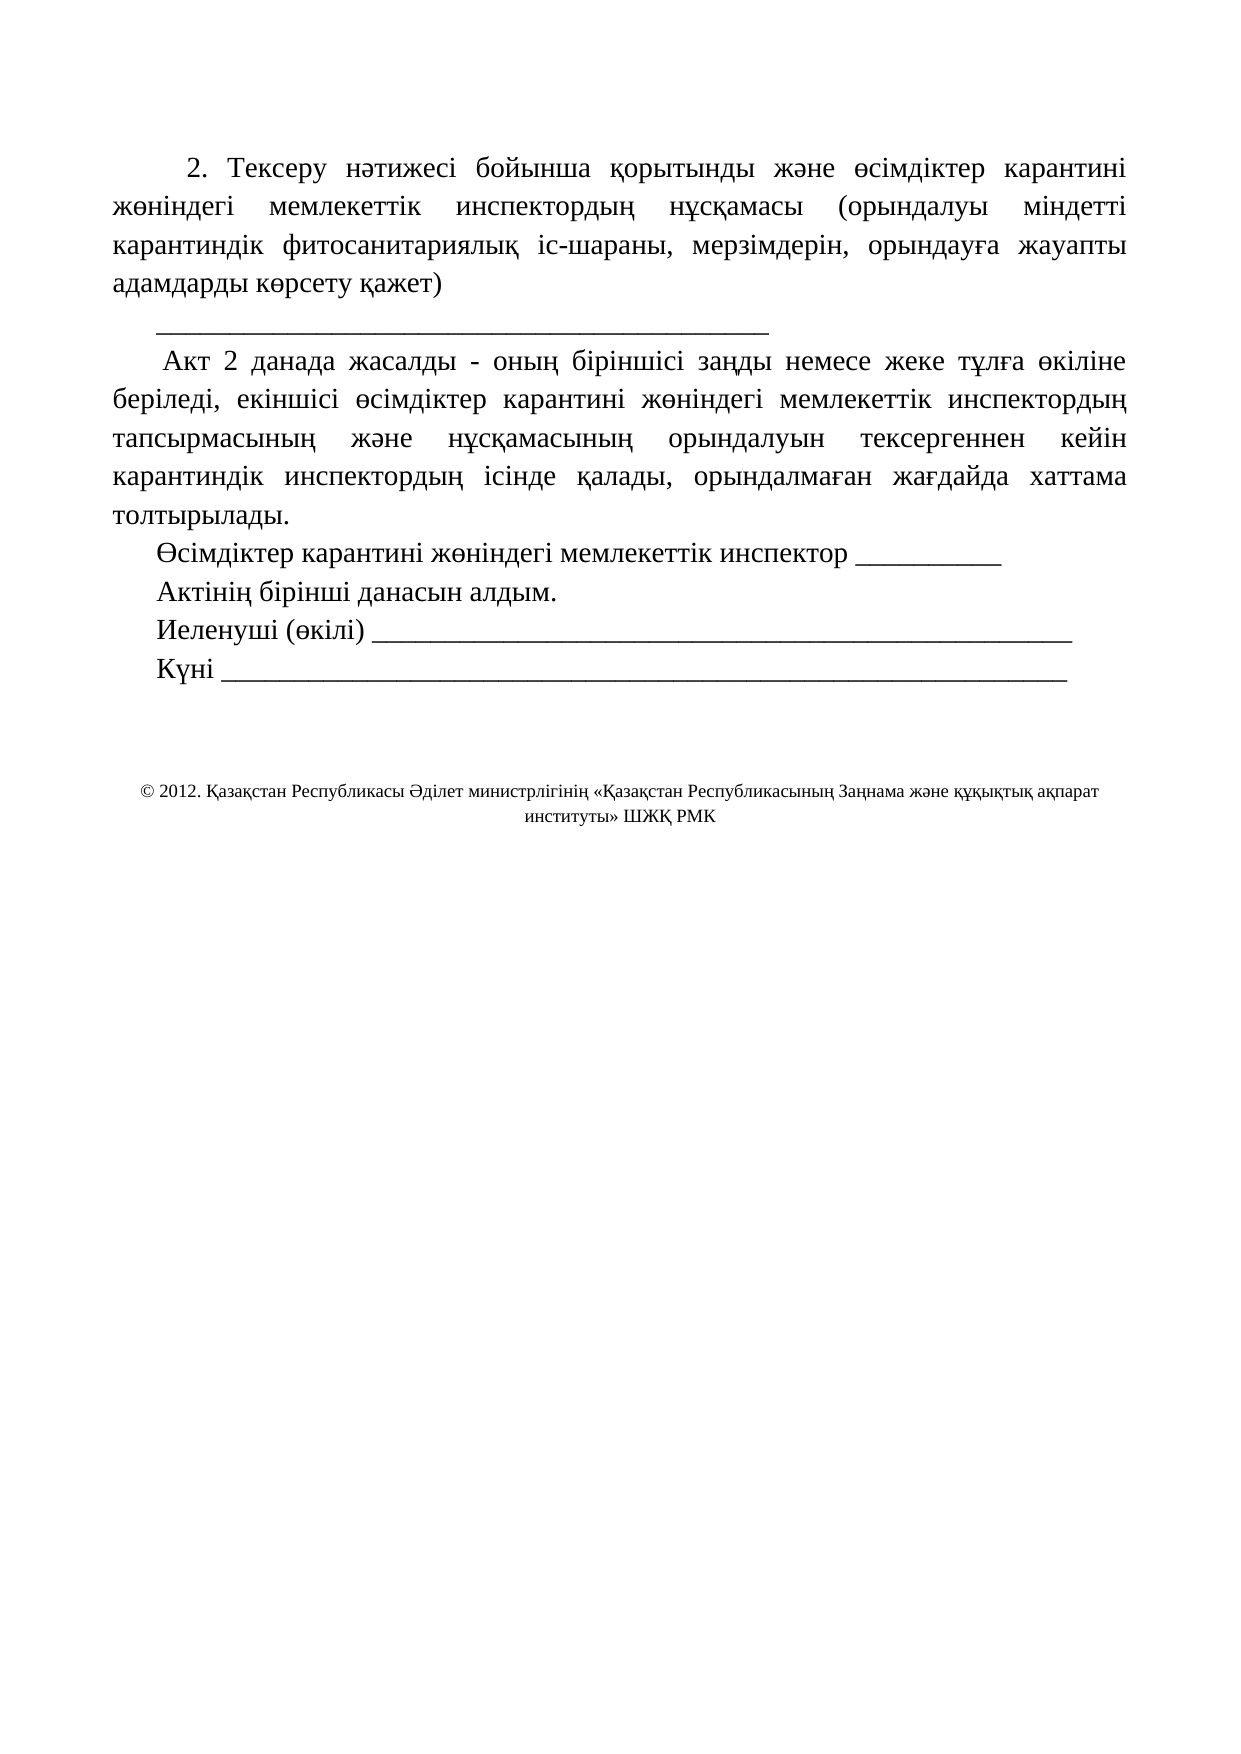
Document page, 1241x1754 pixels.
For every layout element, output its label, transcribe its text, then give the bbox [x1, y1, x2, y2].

text Актінің бірінші данасын алдым. [112, 574, 1128, 607]
text Акт 2 данада жасалды - оның біріншісі заңды немесе жеке тұлға өкіліне беріледі, екіншісі өсімдіктер карантині жөніндегі мемлекеттік инспектордың тапсырмасының және нұсқамасының орындалуын тексергеннен кейін карантиндік инспектордың ісінде қалады, орындалмаған жағдайда хаттама толтырылады. [112, 343, 1128, 530]
text __________________________________________ [112, 304, 1128, 338]
text 2. Тексеру нәтижесі бойынша қорытынды және өсімдіктер карантині жөніндегі мемлекеттік инспектордың нұсқамасы (орындалуы міндетті карантиндік фитосанитариялық іс-шараны, мерзімдерін, орындауға жауапты адамдарды көрсету қажет) [112, 150, 1128, 299]
text Күні __________________________________________________________ [112, 651, 1128, 684]
text © 2012. Қазақстан Республикасы Әділет министрлігінің «Қазақстан Республикасының Заңнама және құқықтық ақпарат институты» ШЖҚ РМК [112, 780, 1128, 827]
text Өсімдіктер карантині жөніндегі мемлекеттік инспектор __________ [112, 535, 1128, 569]
text Иеленуші (өкілі) ________________________________________________ [112, 612, 1128, 646]
